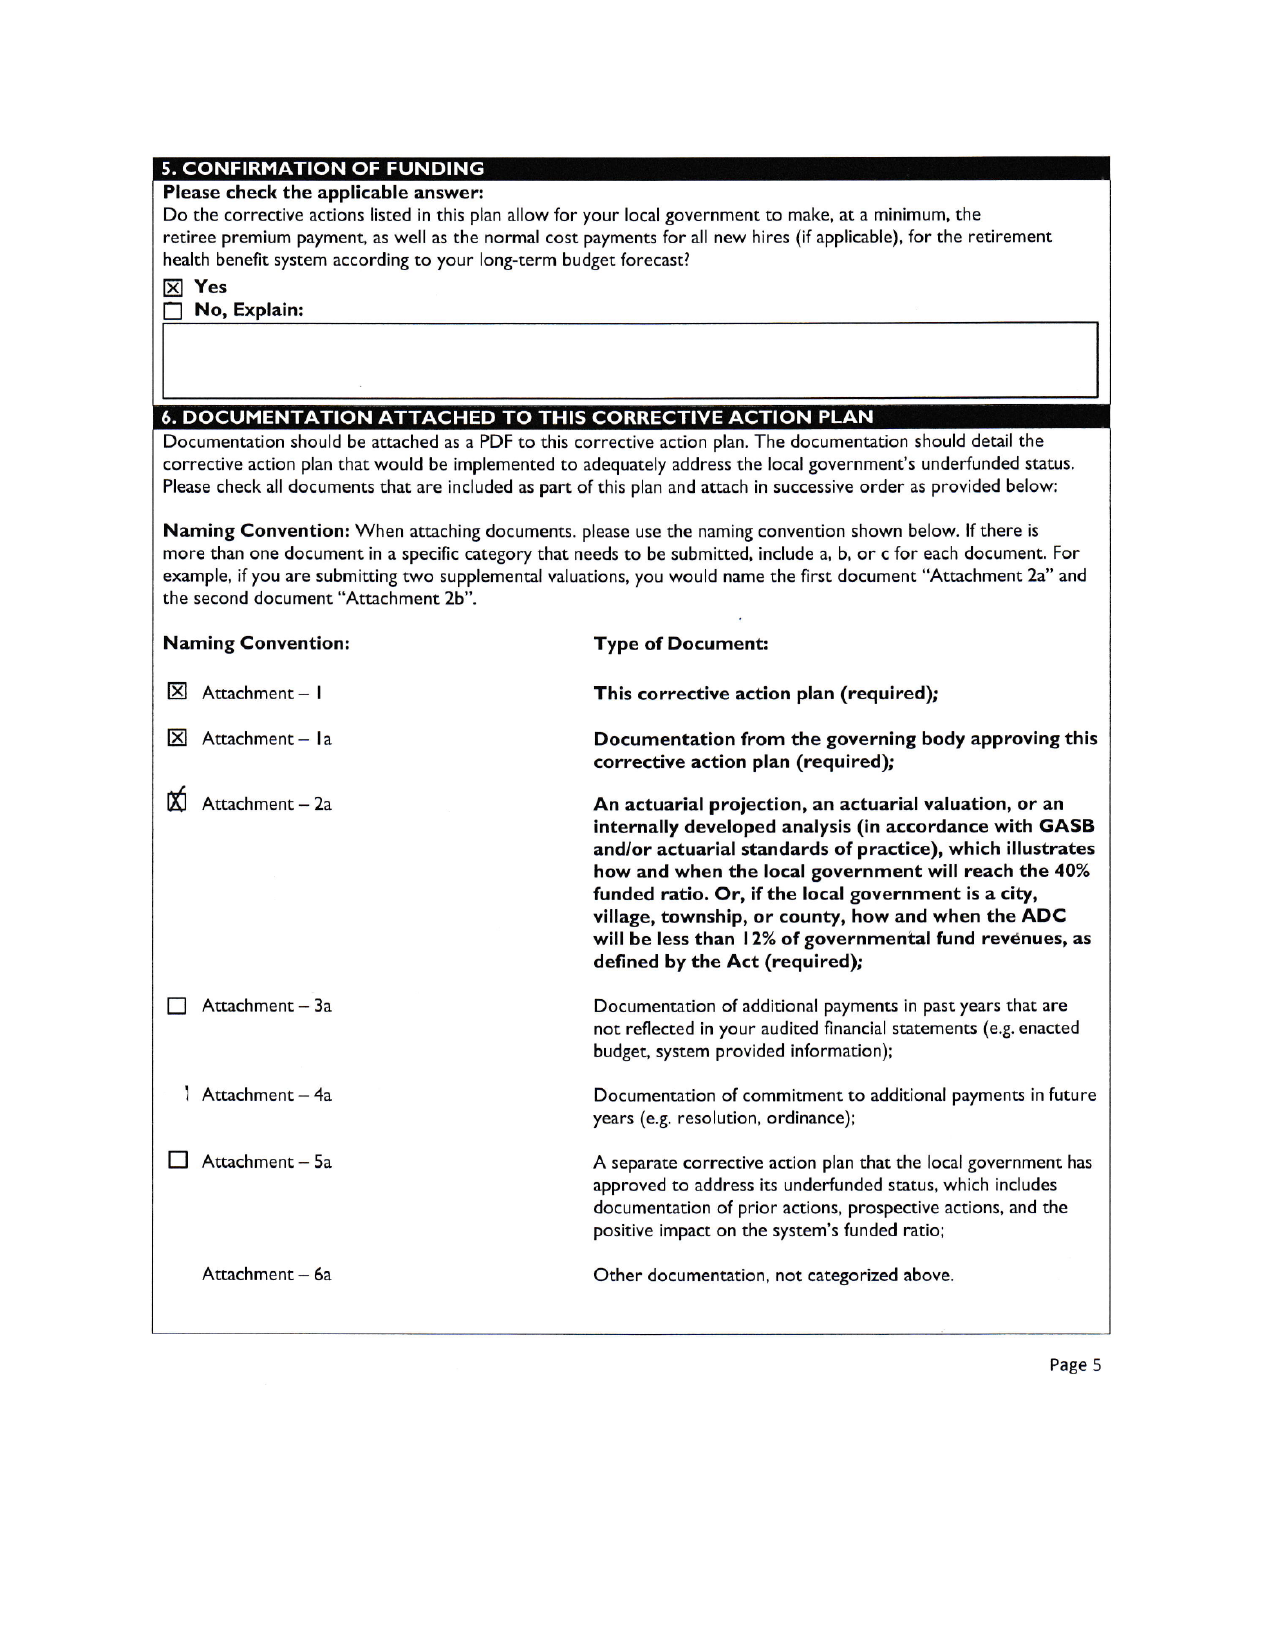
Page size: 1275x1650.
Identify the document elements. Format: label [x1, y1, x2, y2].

picture [150, 150, 1125, 1414]
